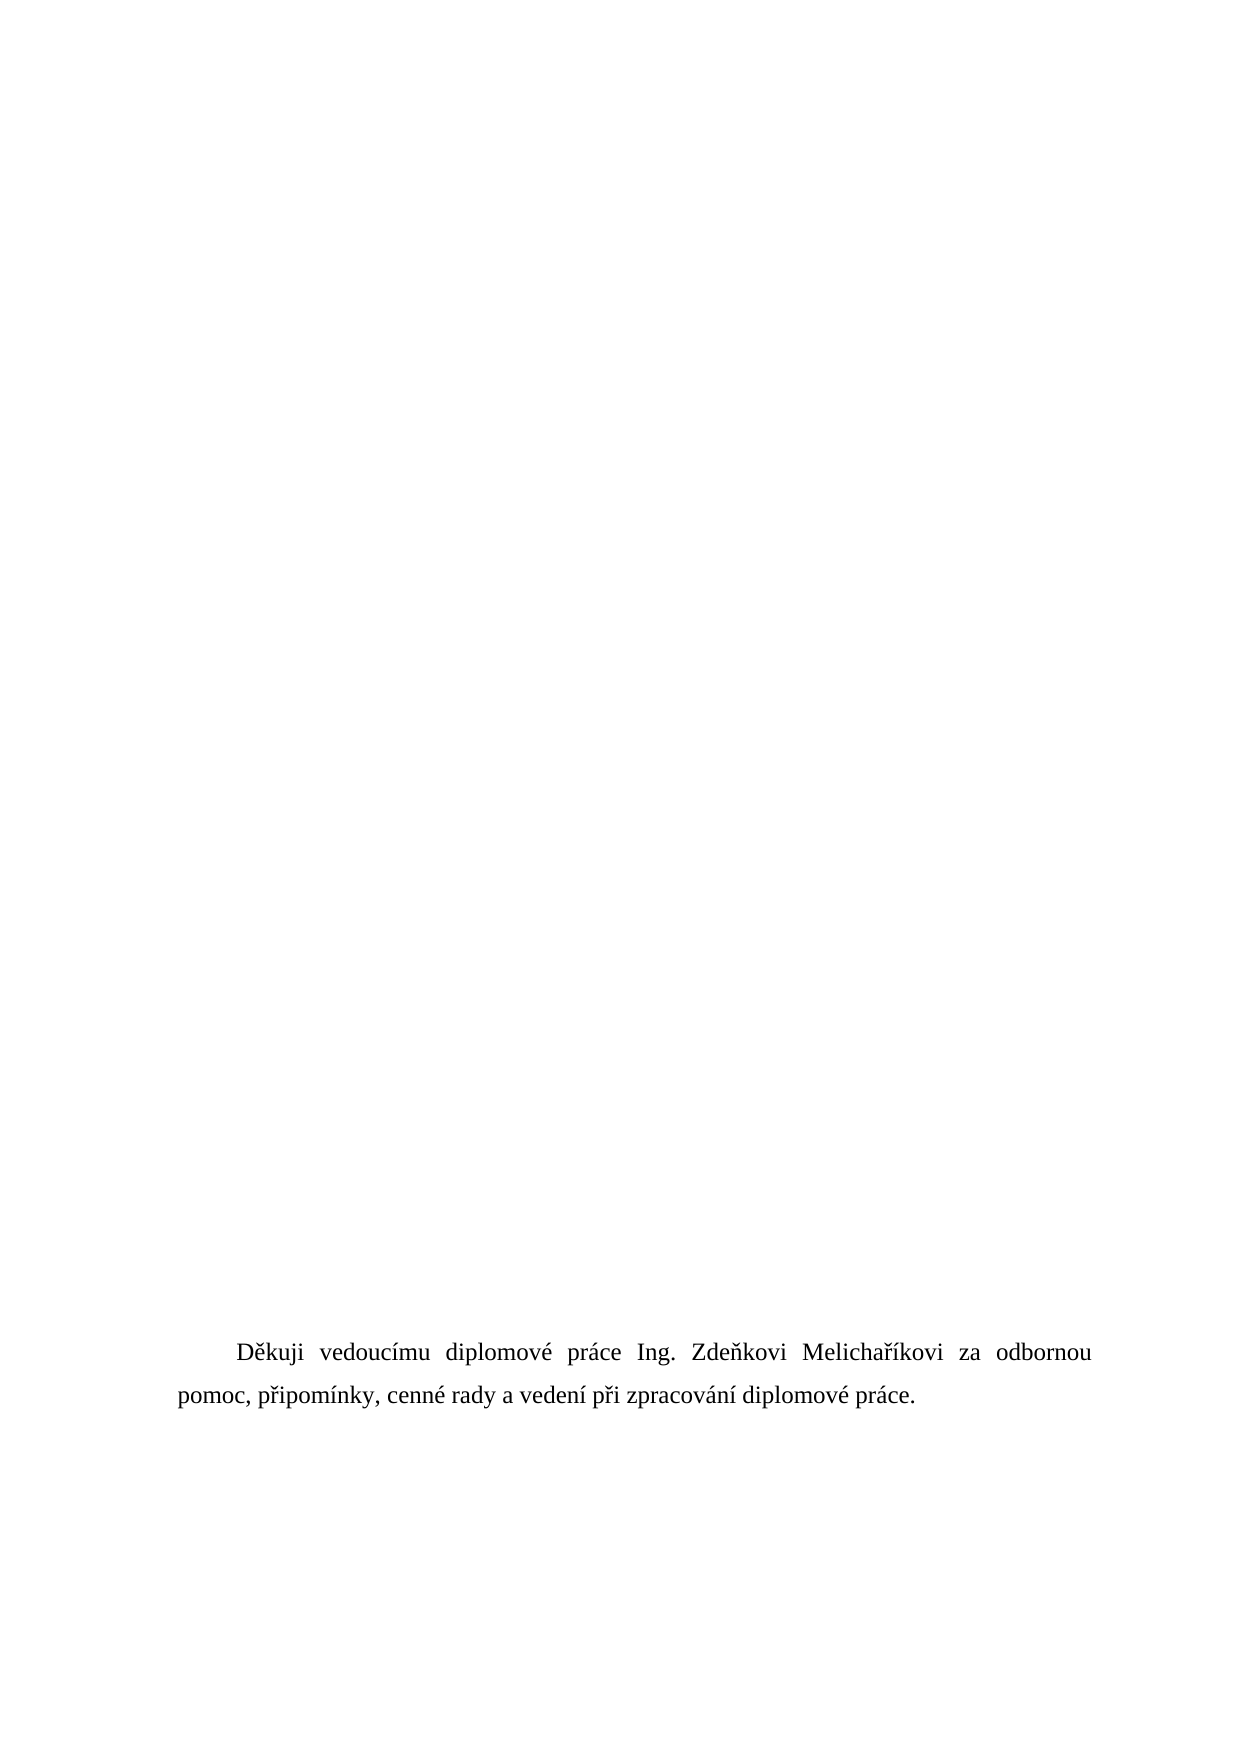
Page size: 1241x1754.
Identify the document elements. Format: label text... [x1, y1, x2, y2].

text Děkuji vedoucímu diplomové práce Ing. Zdeňkovi Melichaříkovi za odbornou pomoc, připomínky, cenné rady a vedení při zpracování diplomové práce. [177, 1337, 1092, 1408]
